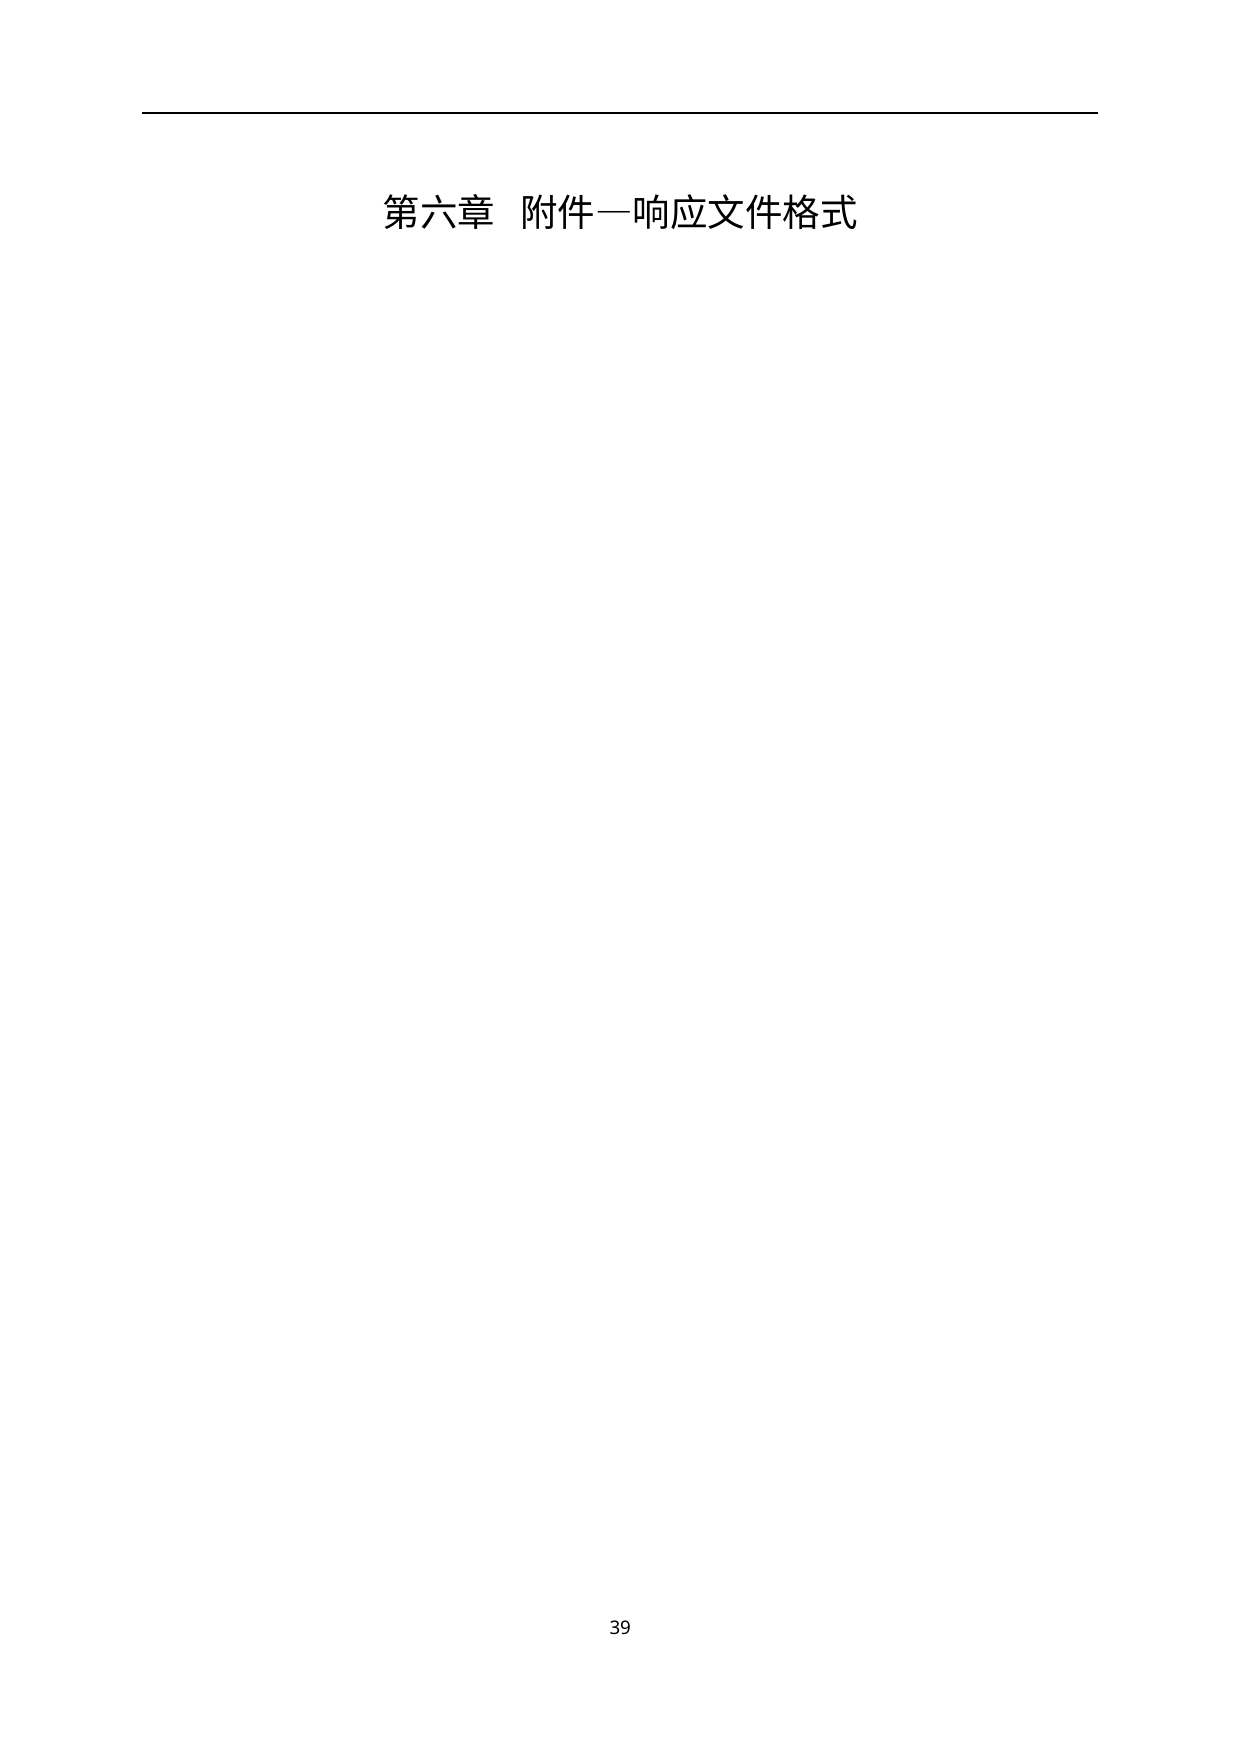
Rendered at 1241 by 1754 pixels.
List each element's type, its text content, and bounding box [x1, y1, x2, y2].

text 第六章 附件—响应文件格式 [142, 183, 1098, 237]
